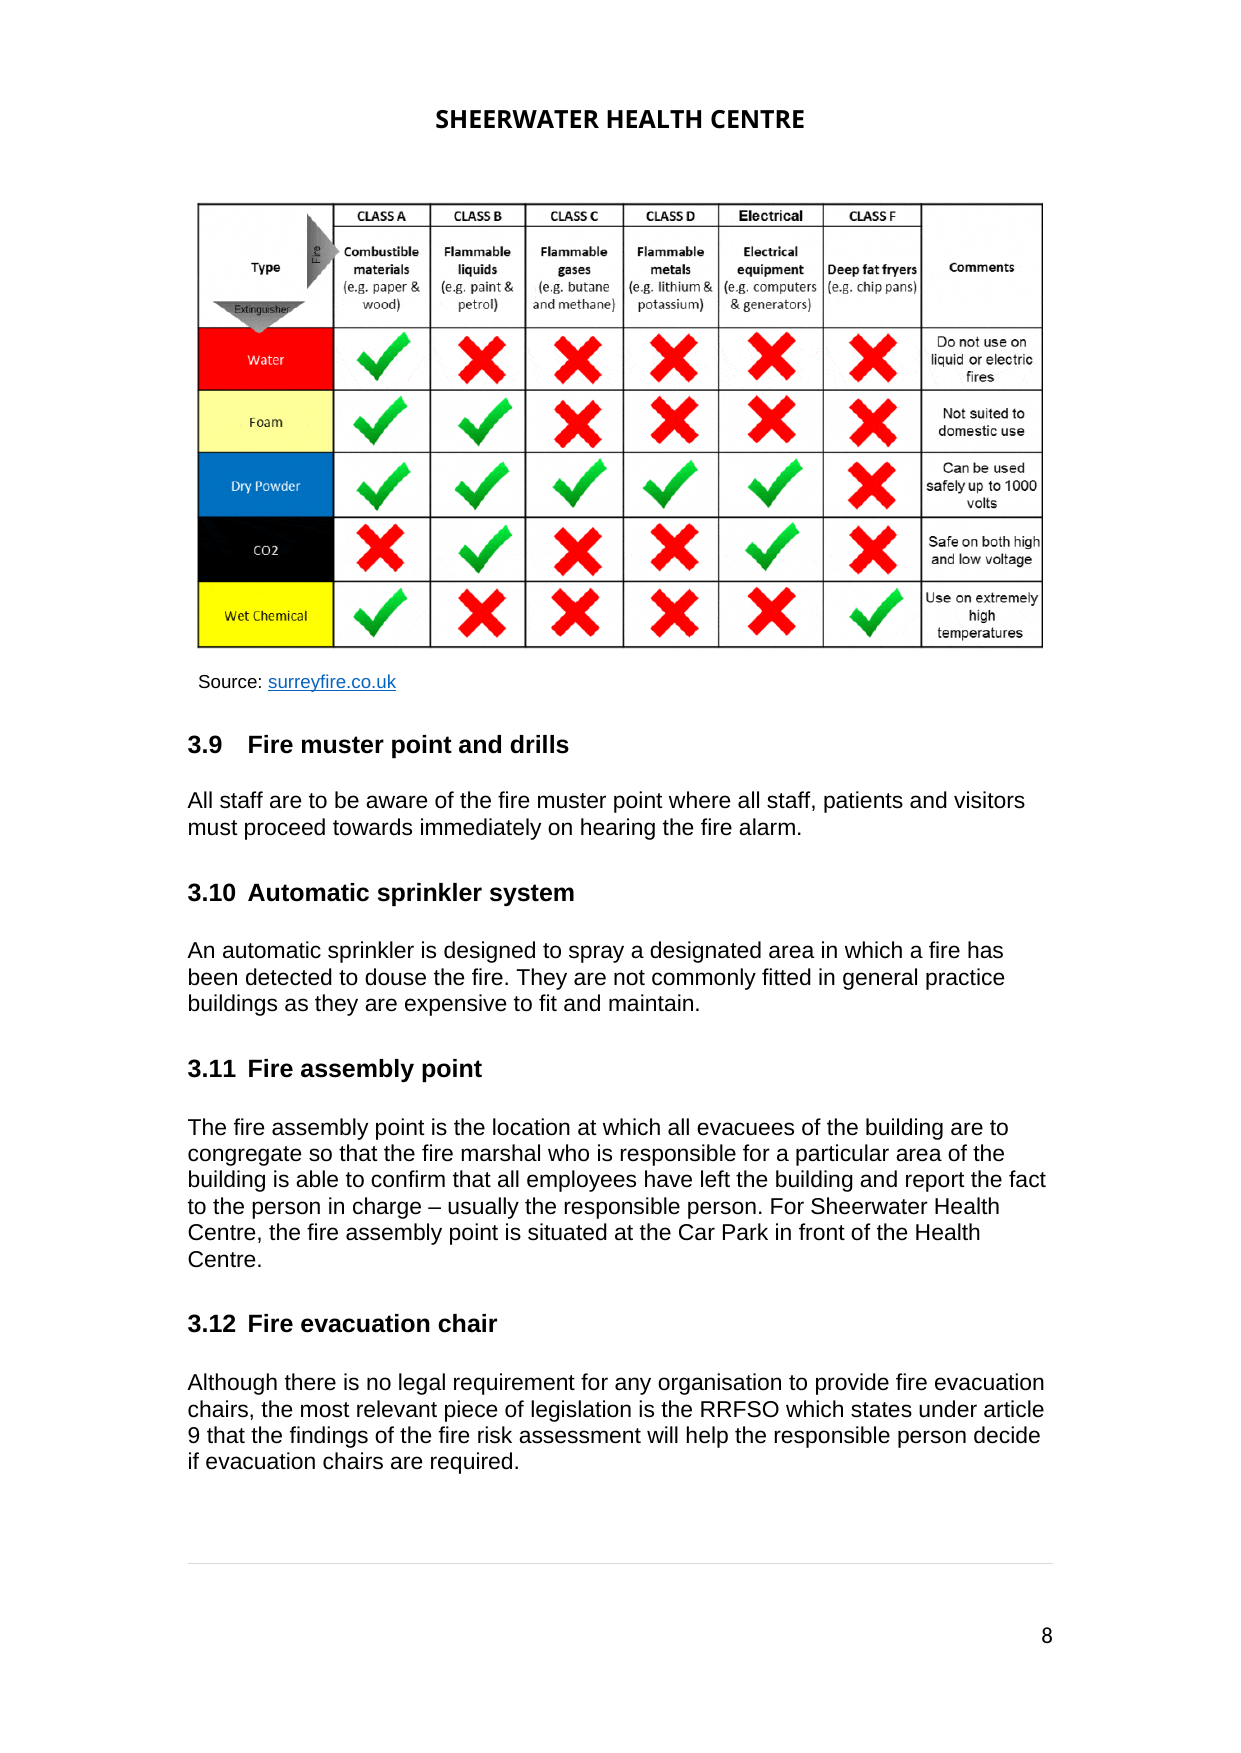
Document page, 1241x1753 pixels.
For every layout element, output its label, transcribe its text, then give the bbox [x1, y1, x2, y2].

text An automatic sprinkler is designed to spray a designated area in which a fire has been detected to douse the fire. They are not commonly fitted in general practice buildings as they are expensive to fit and maintain. [187, 937, 1053, 1016]
subtitle Fire assembly point [187, 1054, 1053, 1083]
subtitle Fire evacuation chair [187, 1309, 1053, 1338]
text The fire assembly point is the location at which all evacuees of the building are to congregate so that the fire marshal who is responsible for a particular area of the building is able to confirm that all employees have left the building and report the fact to the person in charge – usually the responsible person. For Sheerwater Health Centre, the fire assembly point is situated at the Car Park in front of the Health Centre. [187, 1114, 1053, 1272]
picture [197, 202, 1043, 650]
subtitle Automatic sprinkler system [187, 878, 1053, 906]
text Although there is no legal requirement for any organisation to provide fire evacuation chairs, the most relevant piece of legislation is the RRFSO which states under article 9 that the findings of the fire risk assessment will help the responsible person decide if evacuation chairs are required. [187, 1369, 1053, 1474]
subtitle Fire muster point and drills [187, 730, 1053, 759]
text All staff are to be aware of the fire muster point where all staff, patients and visitors must proceed towards immediately on hearing the fire alarm. [187, 787, 1053, 840]
text Source: surreyfire.co.uk [187, 671, 1053, 692]
